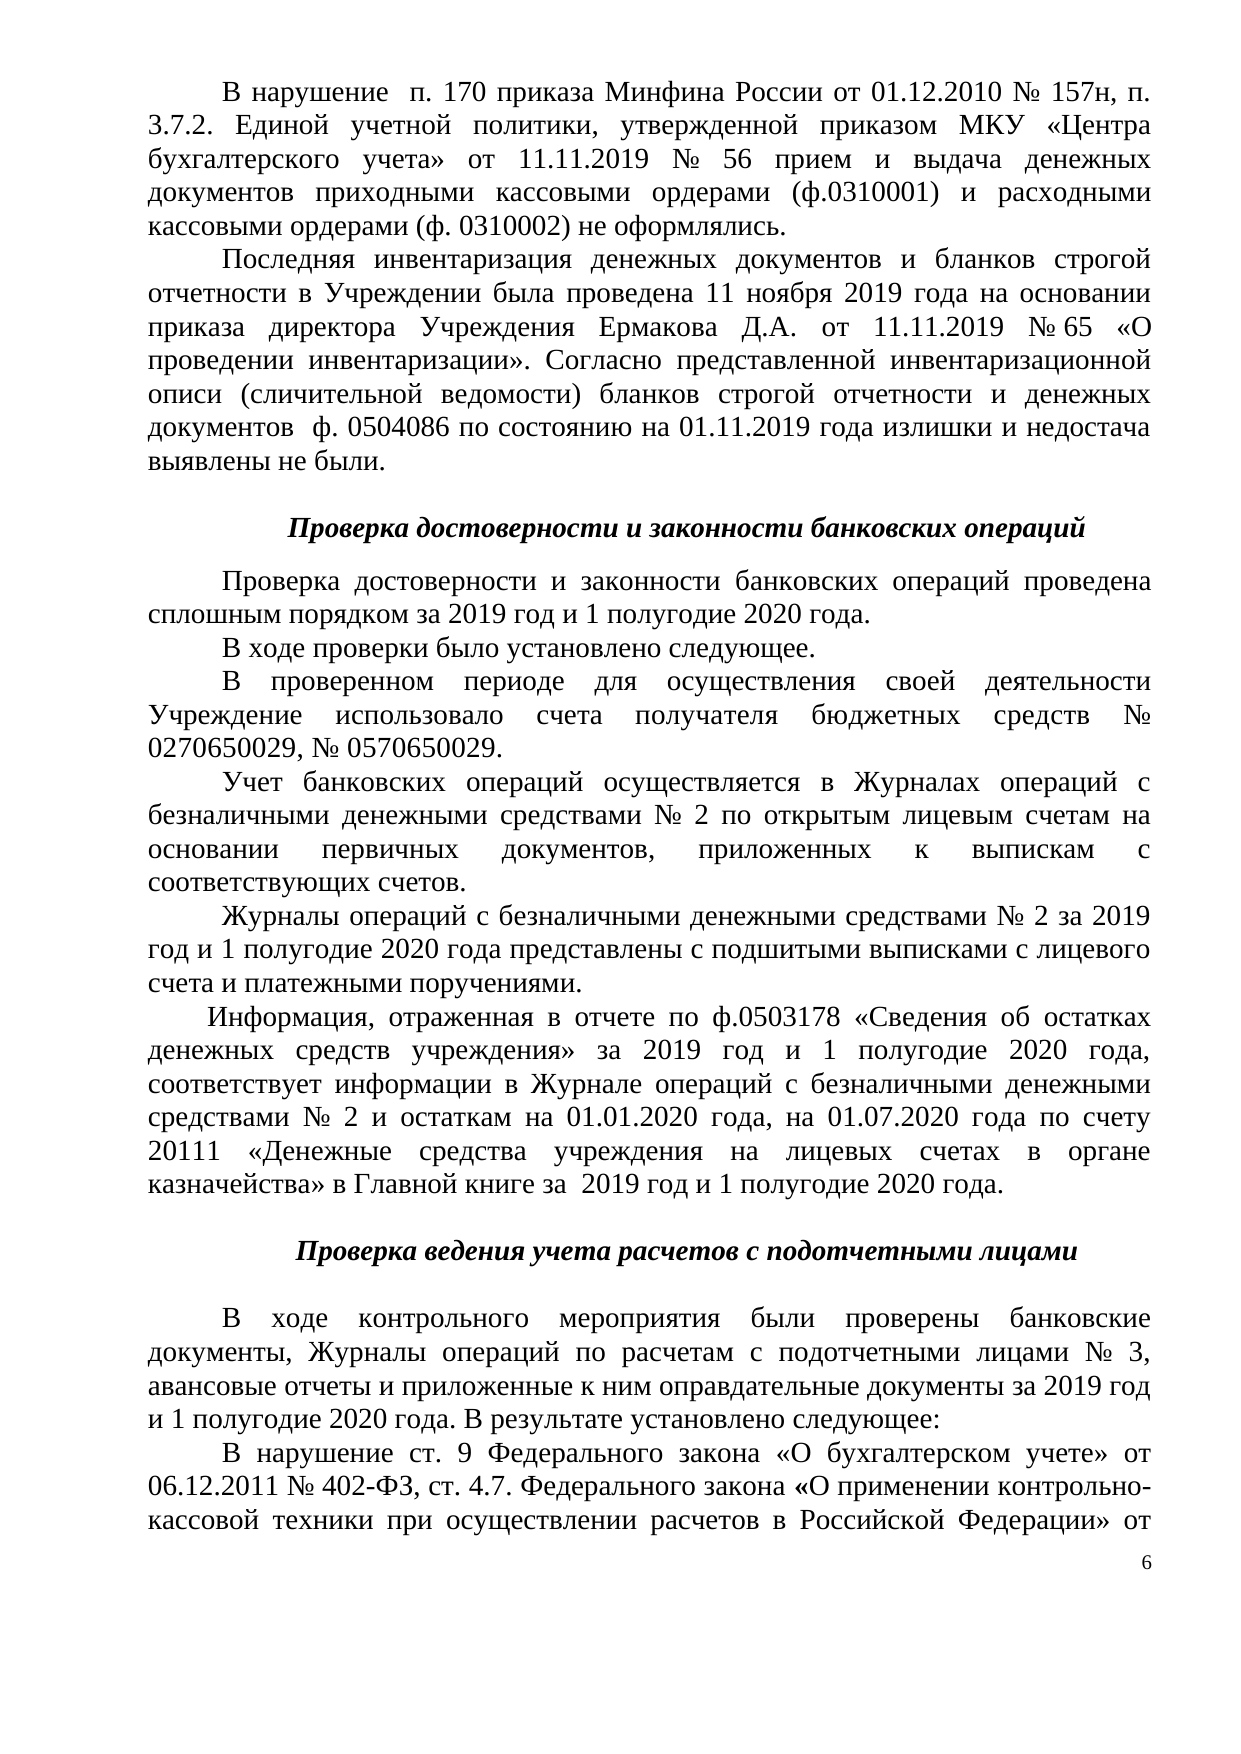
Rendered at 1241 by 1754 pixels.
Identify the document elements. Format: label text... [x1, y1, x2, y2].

text Проверка достоверности и законности банковских операций [148, 510, 1152, 543]
text В ходе проверки было установлено следующее. [148, 630, 1152, 663]
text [148, 1435, 1152, 1535]
text Проверка ведения учета расчетов с подотчетными лицами [148, 1233, 1152, 1267]
text Проверка достоверности и законности банковских операций проведена сплошным порядком за 2019 год и 1 полугодие 2020 года. [148, 563, 1152, 630]
text Журналы операций с безналичными денежными средствами № 2 за 2019 год и 1 полугодие 2020 года представлены с подшитыми выписками с лицевого счета и платежными поручениями. [148, 898, 1152, 999]
text Информация, отраженная в отчете по ф.0503178 «Сведения об остатках денежных средств учреждения» за 2019 год и 1 полугодие 2020 года, соответствует информации в Журнале операций с безналичными денежными средствами № 2 и остаткам на 01.01.2020 года, на 01.07.2020 года по счету 20111 «Денежные средства учреждения на лицевых счетах в органе казначейства» в Главной книге за 2019 год и 1 полугодие 2020 года. [311, 1166, 1152, 1200]
text Информация, отраженная в отчете по ф.0503178 «Сведения об остатках денежных средств учреждения» за 2019 год и 1 полугодие 2020 года, соответствует информации в Журнале операций с безналичными денежными средствами № 2 и остаткам на 01.01.2020 года, на 01.07.2020 года по счету 20111 «Денежные средства учреждения на лицевых счетах в органе казначейства» в Главной книге за 2019 год и 1 полугодие 2020 года. [148, 999, 1152, 1166]
text Последняя инвентаризация денежных документов и бланков строгой отчетности в Учреждении была проведена 11 ноября 2019 года на основании приказа директора Учреждения Ермакова Д.А. от 11.11.2019 № 65 «О проведении инвентаризации». Согласно представленной инвентаризационной описи (сличительной ведомости) бланков строгой отчетности и денежных документов ф. 0504086 по состоянию на 01.11.2019 года излишки и недостача выявлены не были. [148, 242, 1152, 476]
text Учет банковских операций осуществляется в Журналах операций с безналичными денежными средствами № 2 по открытым лицевым счетам на основании первичных документов, приложенных к выпискам с соответствующих счетов. [148, 764, 1152, 898]
text В проверенном периоде для осуществления своей деятельности Учреждение использовало счета получателя бюджетных средств № 0270650029, № 0570650029. [148, 663, 1152, 764]
text В нарушение п. 170 приказа Минфина России от 01.12.2010 № 157н, п. 3.7.2. Единой учетной политики, утвержденной приказом МКУ «Центра бухгалтерского учета» от 11.11.2019 № 56 прием и выдача денежных документов приходными кассовыми ордерами (ф.0310001) и расходными кассовыми ордерами (ф. 0310002) не оформлялись. [148, 74, 1152, 242]
text В ходе контрольного мероприятия были проверены банковские документы, Журналы операций по расчетам с подотчетными лицами № 3, авансовые отчеты и приложенные к ним оправдательные документы за 2019 год и 1 полугодие 2020 года. В результате установлено следующее: [148, 1301, 1152, 1435]
